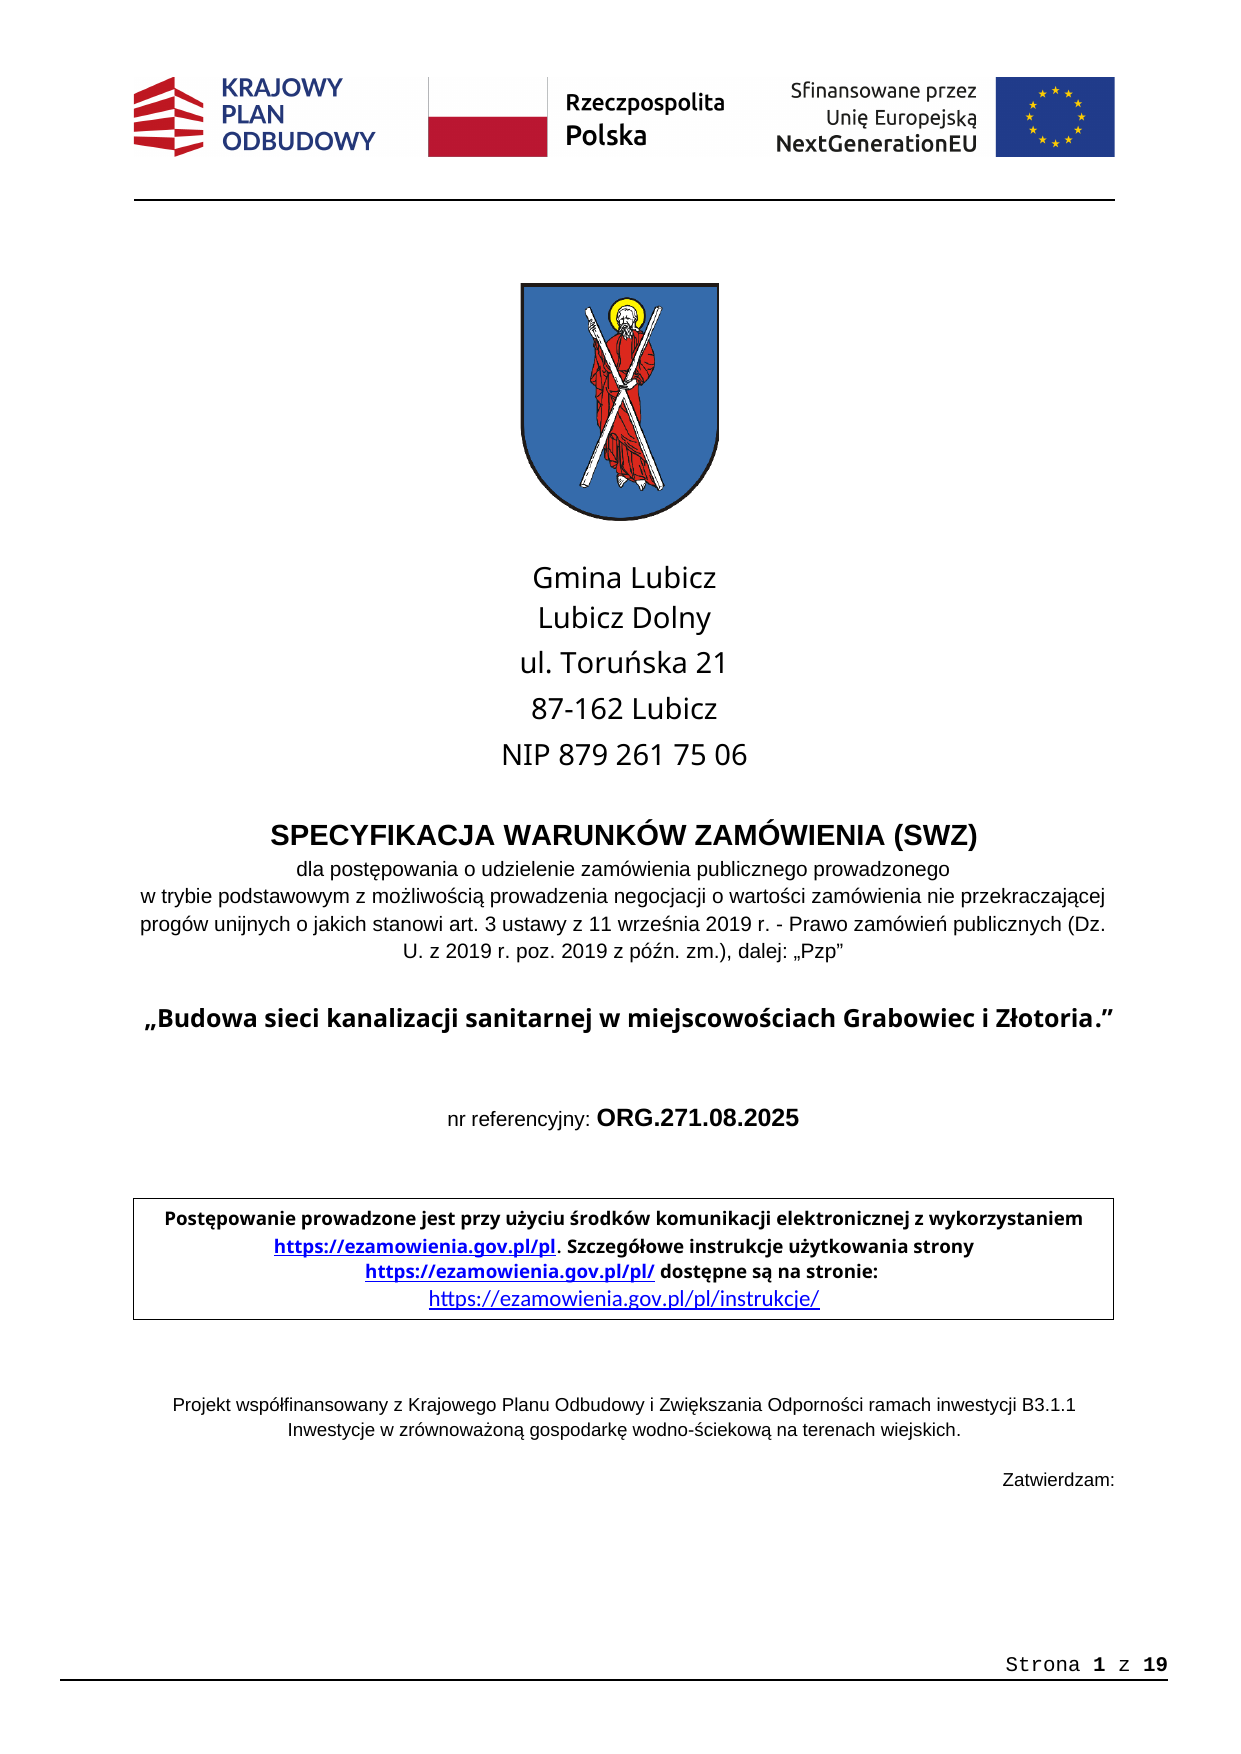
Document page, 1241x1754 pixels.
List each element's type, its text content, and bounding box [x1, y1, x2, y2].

text nr referencyjny: ORG.271.08.2025 [133, 1103, 1113, 1131]
text SPECYFIKACJA WARUNKÓW ZAMÓWIENIA (SWZ) [133, 818, 1115, 851]
text „Budowa sieci kanalizacji sanitarnej w miejscowościach Grabowiec i Złotoria.” [104, 1001, 1153, 1034]
table_header Postępowanie prowadzone jest przy użyciu środków komunikacji elektronicznej z wykorzystaniem https://ezamowienia.gov.pl/pl. Szczegółowe instrukcje użytkowania strony https://ezamowienia.gov.pl/pl/ dostępne są na stronie: https://ezamowienia.gov.pl/pl/instrukcje/ [134, 1199, 1113, 1318]
text NIP 879 261 75 06 [133, 734, 1115, 773]
text Gmina Lubicz [133, 557, 1115, 597]
picture [520, 283, 719, 521]
text dla postępowania o udzielenie zamówienia publicznego prowadzonego w trybie podstawowym z możliwością prowadzenia negocjacji o wartości zamówienia nie przekraczającej progów unijnych o jakich stanowi art. 3 ustawy z 11 września 2019 r. - Prawo zamówień publicznych (Dz. U. z 2019 r. poz. 2019 z późn. zm.), dalej: „Pzp” [133, 856, 1113, 963]
text ul. Toruńska 21 [133, 642, 1115, 682]
text Zatwierdzam: [133, 1468, 1115, 1490]
text 87-162 Lubicz [133, 688, 1115, 728]
picture [133, 77, 1115, 157]
text Projekt współfinansowany z Krajowego Planu Odbudowy i Zwiększania Odporności ramach inwestycji B3.1.1 Inwestycje w zrównoważoną gospodarkę wodno-ściekową na terenach wiejskich. [133, 1394, 1115, 1440]
text Lubicz Dolny [133, 597, 1115, 637]
